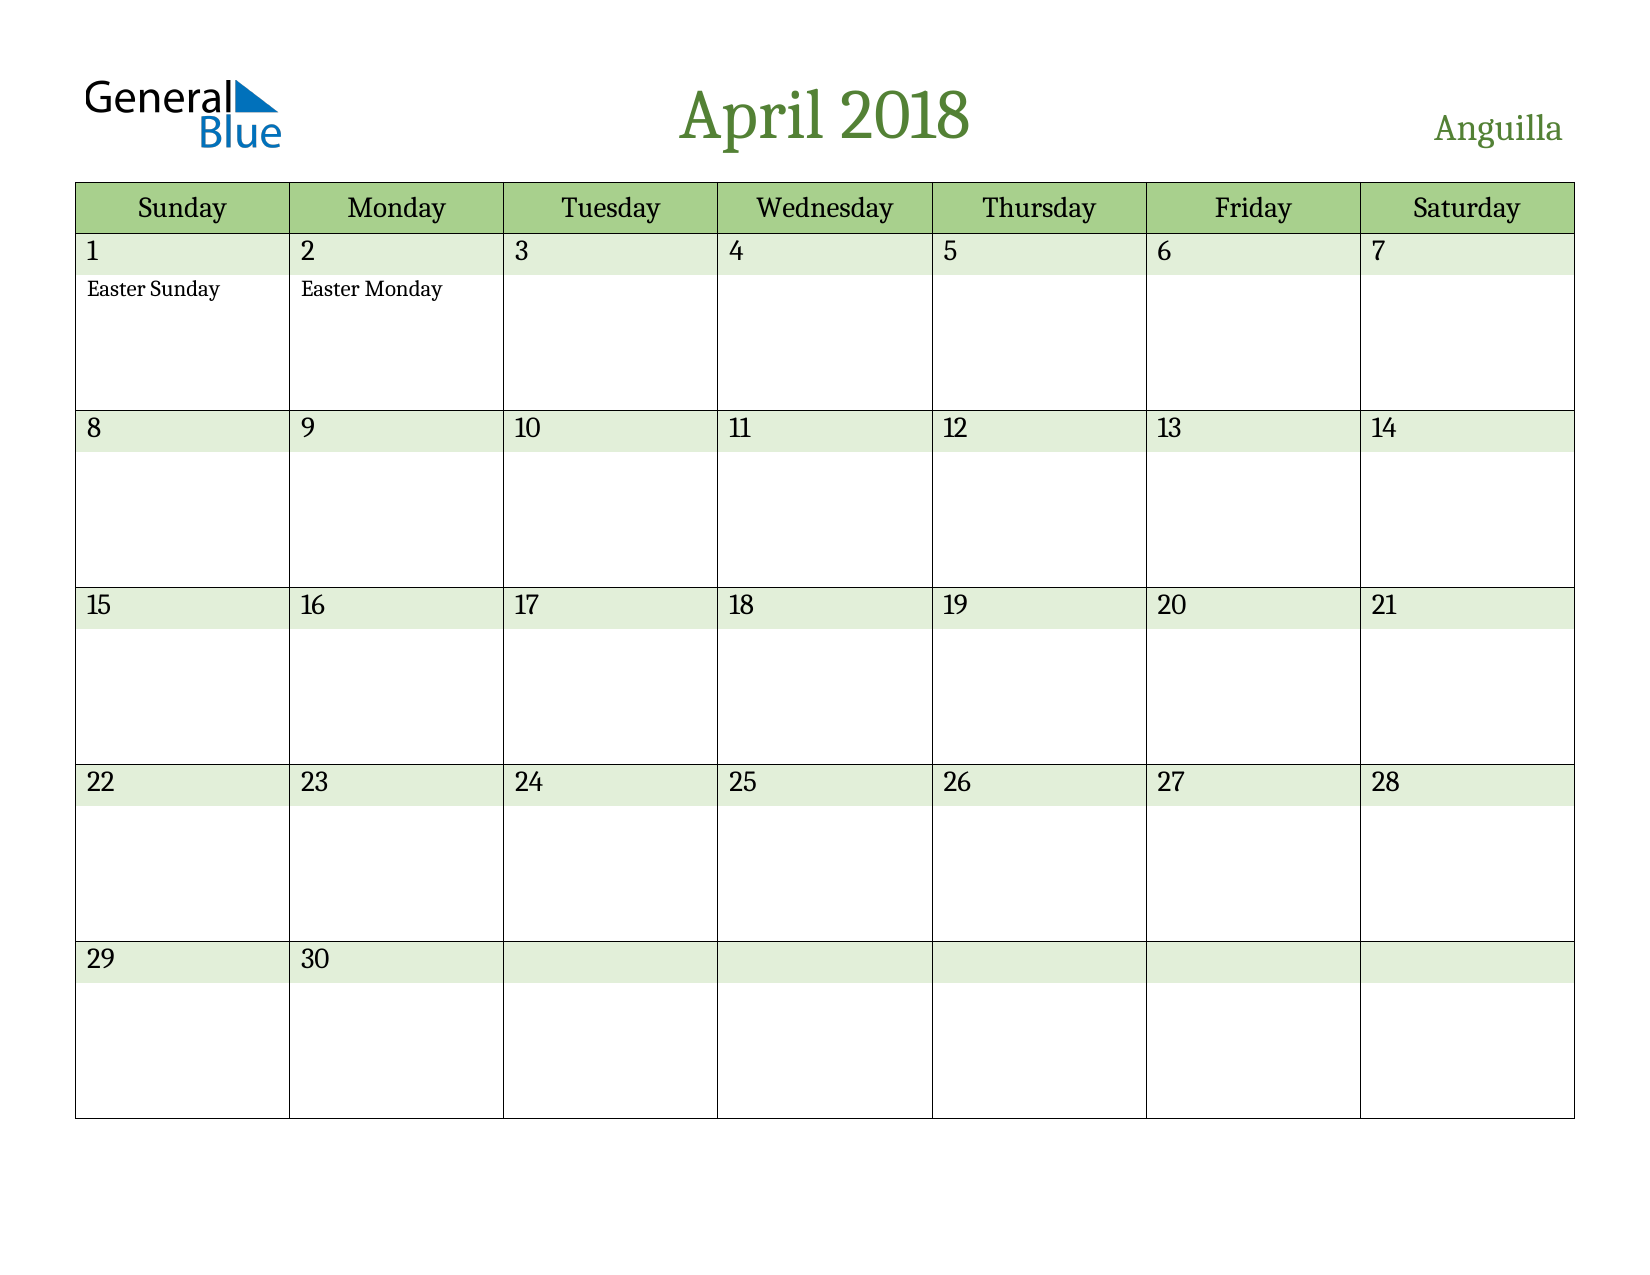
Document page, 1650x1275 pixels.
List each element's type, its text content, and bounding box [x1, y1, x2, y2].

table_cell 21 [1361, 588, 1574, 629]
table_cell [504, 806, 717, 941]
table_cell 9 [290, 411, 503, 452]
table_cell 4 [718, 234, 932, 275]
table_cell [290, 983, 503, 1118]
table_cell Easter Monday [290, 275, 503, 410]
table_cell [1361, 806, 1574, 941]
table_cell [933, 983, 1146, 1118]
table_cell Monday [290, 183, 503, 233]
table_cell Tuesday [504, 183, 717, 233]
table_cell [290, 452, 503, 587]
table_cell [1361, 275, 1574, 410]
table_cell [933, 275, 1146, 410]
table_cell [1147, 806, 1360, 941]
table_cell [76, 452, 289, 587]
table_cell 7 [1361, 234, 1574, 275]
table_cell 20 [1147, 588, 1360, 629]
table_cell Wednesday [718, 183, 932, 233]
table_cell [76, 806, 289, 941]
table_cell 6 [1147, 234, 1360, 275]
table_cell 16 [290, 588, 503, 629]
table_header April 2018 [504, 75, 1146, 182]
table_cell [718, 806, 932, 941]
table_cell [718, 983, 932, 1118]
table_cell [718, 942, 932, 983]
table_cell [718, 629, 932, 764]
table_cell [1361, 983, 1574, 1118]
table_cell [1147, 942, 1360, 983]
table_cell [933, 629, 1146, 764]
table_cell [1361, 629, 1574, 764]
table_cell [504, 452, 717, 587]
table_cell 12 [933, 411, 1146, 452]
table_cell [718, 452, 932, 587]
table_cell Saturday [1361, 183, 1574, 233]
table_cell 18 [718, 588, 932, 629]
table_cell 23 [290, 765, 503, 806]
table_cell 27 [1147, 765, 1360, 806]
table_cell [933, 942, 1146, 983]
table_cell [1147, 983, 1360, 1118]
table_cell Easter Sunday [76, 275, 289, 410]
table_cell 8 [76, 411, 289, 452]
table_cell [1361, 452, 1574, 587]
table_cell 13 [1147, 411, 1360, 452]
table_cell [933, 452, 1146, 587]
table_cell [1147, 275, 1360, 410]
table_cell 29 [76, 942, 289, 983]
table_cell 5 [933, 234, 1146, 275]
table_cell 10 [504, 411, 717, 452]
table_cell 17 [504, 588, 717, 629]
table_cell [933, 806, 1146, 941]
table_cell [504, 629, 717, 764]
table_cell 22 [76, 765, 289, 806]
table_cell [290, 629, 503, 764]
table_cell [1361, 942, 1574, 983]
table_cell Friday [1147, 183, 1360, 233]
table_cell 24 [504, 765, 717, 806]
table_cell 11 [718, 411, 932, 452]
table_cell 2 [290, 234, 503, 275]
table_cell [76, 983, 289, 1118]
table_cell [504, 275, 717, 410]
table_cell 15 [76, 588, 289, 629]
table_cell 1 [76, 234, 289, 275]
table_cell Sunday [76, 183, 289, 233]
table_cell 19 [933, 588, 1146, 629]
table_cell 14 [1361, 411, 1574, 452]
table_cell [76, 629, 289, 764]
table_cell 28 [1361, 765, 1574, 806]
table_cell [718, 275, 932, 410]
table_cell Thursday [933, 183, 1146, 233]
table_cell [504, 983, 717, 1118]
table_cell 25 [718, 765, 932, 806]
table_header [76, 75, 503, 182]
table_cell 26 [933, 765, 1146, 806]
table_cell [1147, 452, 1360, 587]
table_cell [1147, 629, 1360, 764]
table_cell [290, 806, 503, 941]
table_cell 3 [504, 234, 717, 275]
table_header Anguilla [1146, 75, 1574, 182]
picture [86, 80, 281, 148]
table_cell [504, 942, 717, 983]
table_cell 30 [290, 942, 503, 983]
